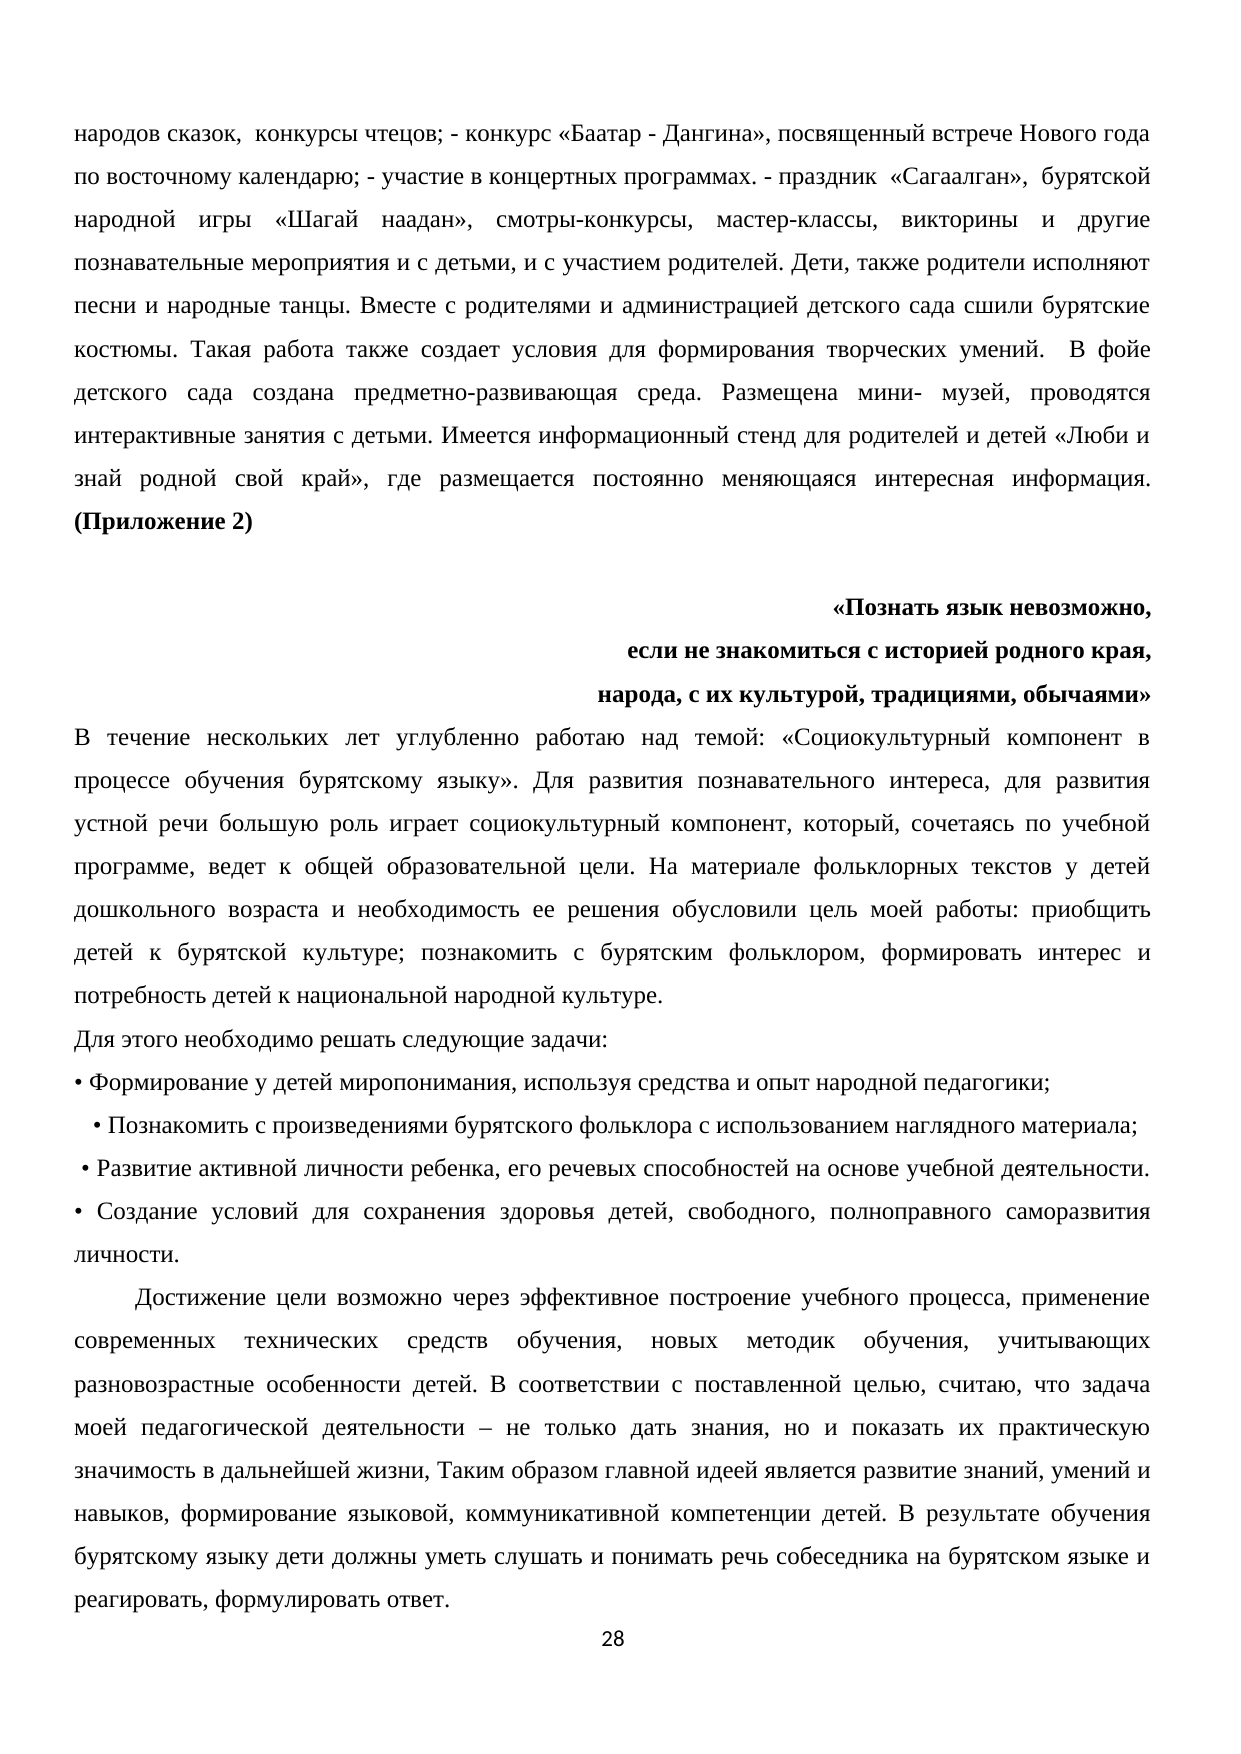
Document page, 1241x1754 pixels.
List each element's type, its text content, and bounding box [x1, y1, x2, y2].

text «Познать язык невозможно, [74, 592, 1152, 621]
text народа, с их культурой, традициями, обычаями» [74, 679, 1152, 707]
text • Развитие активной личности ребенка, его речевых способностей на основе учебной деятельности. • Создание условий для сохранения здоровья детей, свободного, полноправного саморазвития личности. [74, 1153, 1152, 1268]
text В течение нескольких лет углубленно работаю над темой: «Социокультурный компонент в процессе обучения бурятскому языку». Для развития познавательного интереса, для развития устной речи большую роль играет социокультурный компонент, который, сочетаясь по учебной программе, ведет к общей образовательной цели. На материале фольклорных текстов у детей дошкольного возраста и необходимость ее решения обусловили цель моей работы: приобщить детей к бурятской культуре; познакомить с бурятским фольклором, формировать интерес и потребность детей к национальной народной культуре. [74, 722, 1152, 1009]
text • Познакомить с произведениями бурятского фольклора с использованием наглядного материала; [74, 1110, 1152, 1139]
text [74, 118, 1152, 535]
text Для этого необходимо решать следующие задачи: • Формирование у детей миропонимания, используя средства и опыт народной педагогики; [74, 1024, 1152, 1096]
text Достижение цели возможно через эффективное построение учебного процесса, применение современных технических средств обучения, новых методик обучения, учитывающих разновозрастные особенности детей. В соответствии с поставленной целью, считаю, что задача моей педагогической деятельности – не только дать знания, но и показать их практическую значимость в дальнейшей жизни, Таким образом главной идеей является развитие знаний, умений и навыков, формирование языковой, коммуникативной компетенции детей. В результате обучения бурятскому языку дети должны уметь слушать и понимать речь собеседника на бурятском языке и реагировать, формулировать ответ. [74, 1282, 1152, 1613]
text если не знакомиться с историей родного края, [74, 636, 1152, 664]
